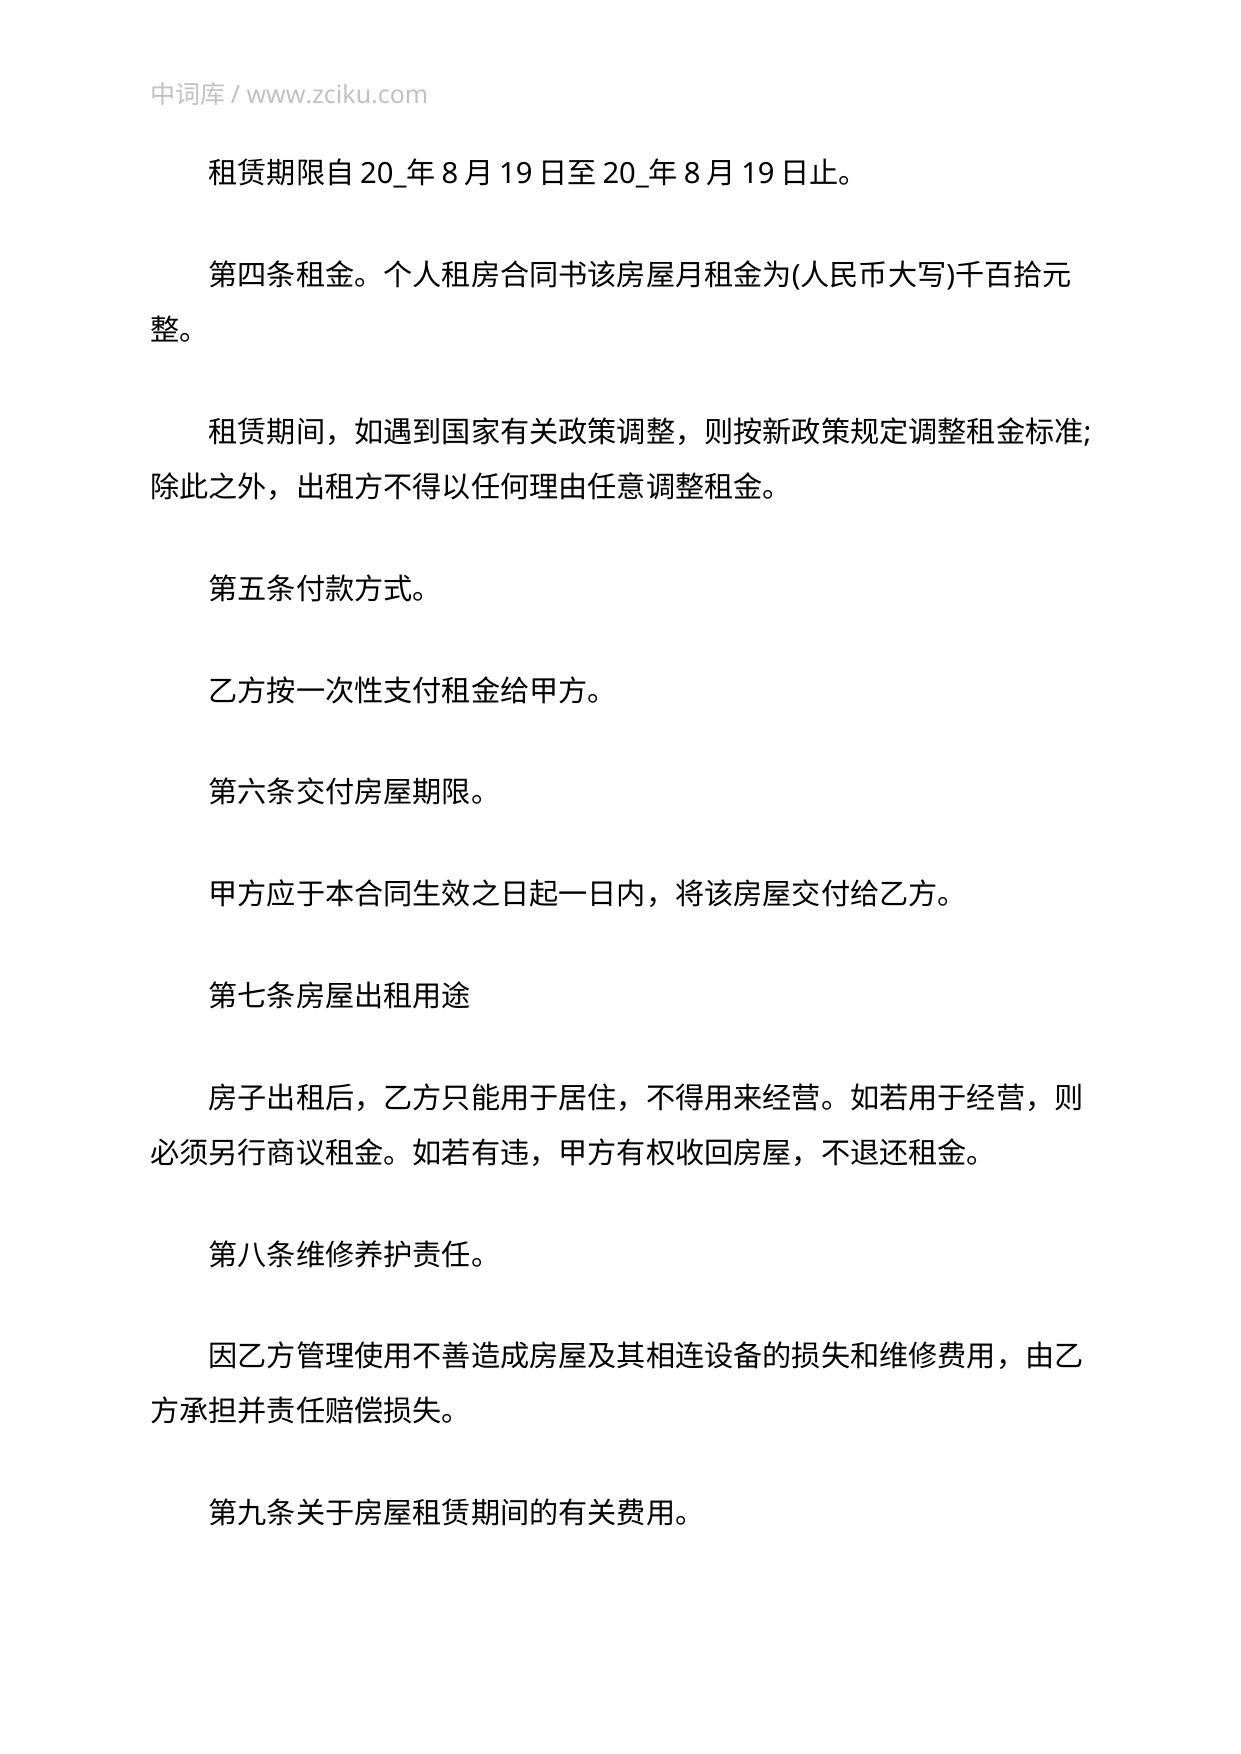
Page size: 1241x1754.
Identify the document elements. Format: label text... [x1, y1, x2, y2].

text 第八条维修养护责任。 [150, 1231, 1090, 1273]
text 第六条交付房屋期限。 [150, 769, 1090, 811]
text 第七条房屋出租用途 [150, 973, 1090, 1015]
text 第五条付款方式。 [150, 566, 1090, 608]
text 因乙方管理使用不善造成房屋及其相连设备的损失和维修费用，由乙方承担并责任赔偿损失。 [150, 1333, 1090, 1430]
text 租赁期间，如遇到国家有关政策调整，则按新政策规定调整租金标准;除此之外，出租方不得以任何理由任意调整租金。 [150, 409, 1090, 506]
text 第四条租金。个人租房合同书该房屋月租金为(人民币大写)千百拾元整。 [150, 252, 1090, 349]
text 乙方按一次性支付租金给甲方。 [150, 667, 1090, 709]
text 第九条关于房屋租赁期间的有关费用。 [150, 1489, 1090, 1532]
text 房子出租后，乙方只能用于居住，不得用来经营。如若用于经营，则必须另行商议租金。如若有违，甲方有权收回房屋，不退还租金。 [150, 1074, 1090, 1172]
text 甲方应于本合同生效之日起一日内，将该房屋交付给乙方。 [150, 871, 1090, 913]
text 租赁期限自20_年8月19日至20_年8月19日止。 [150, 150, 1090, 192]
